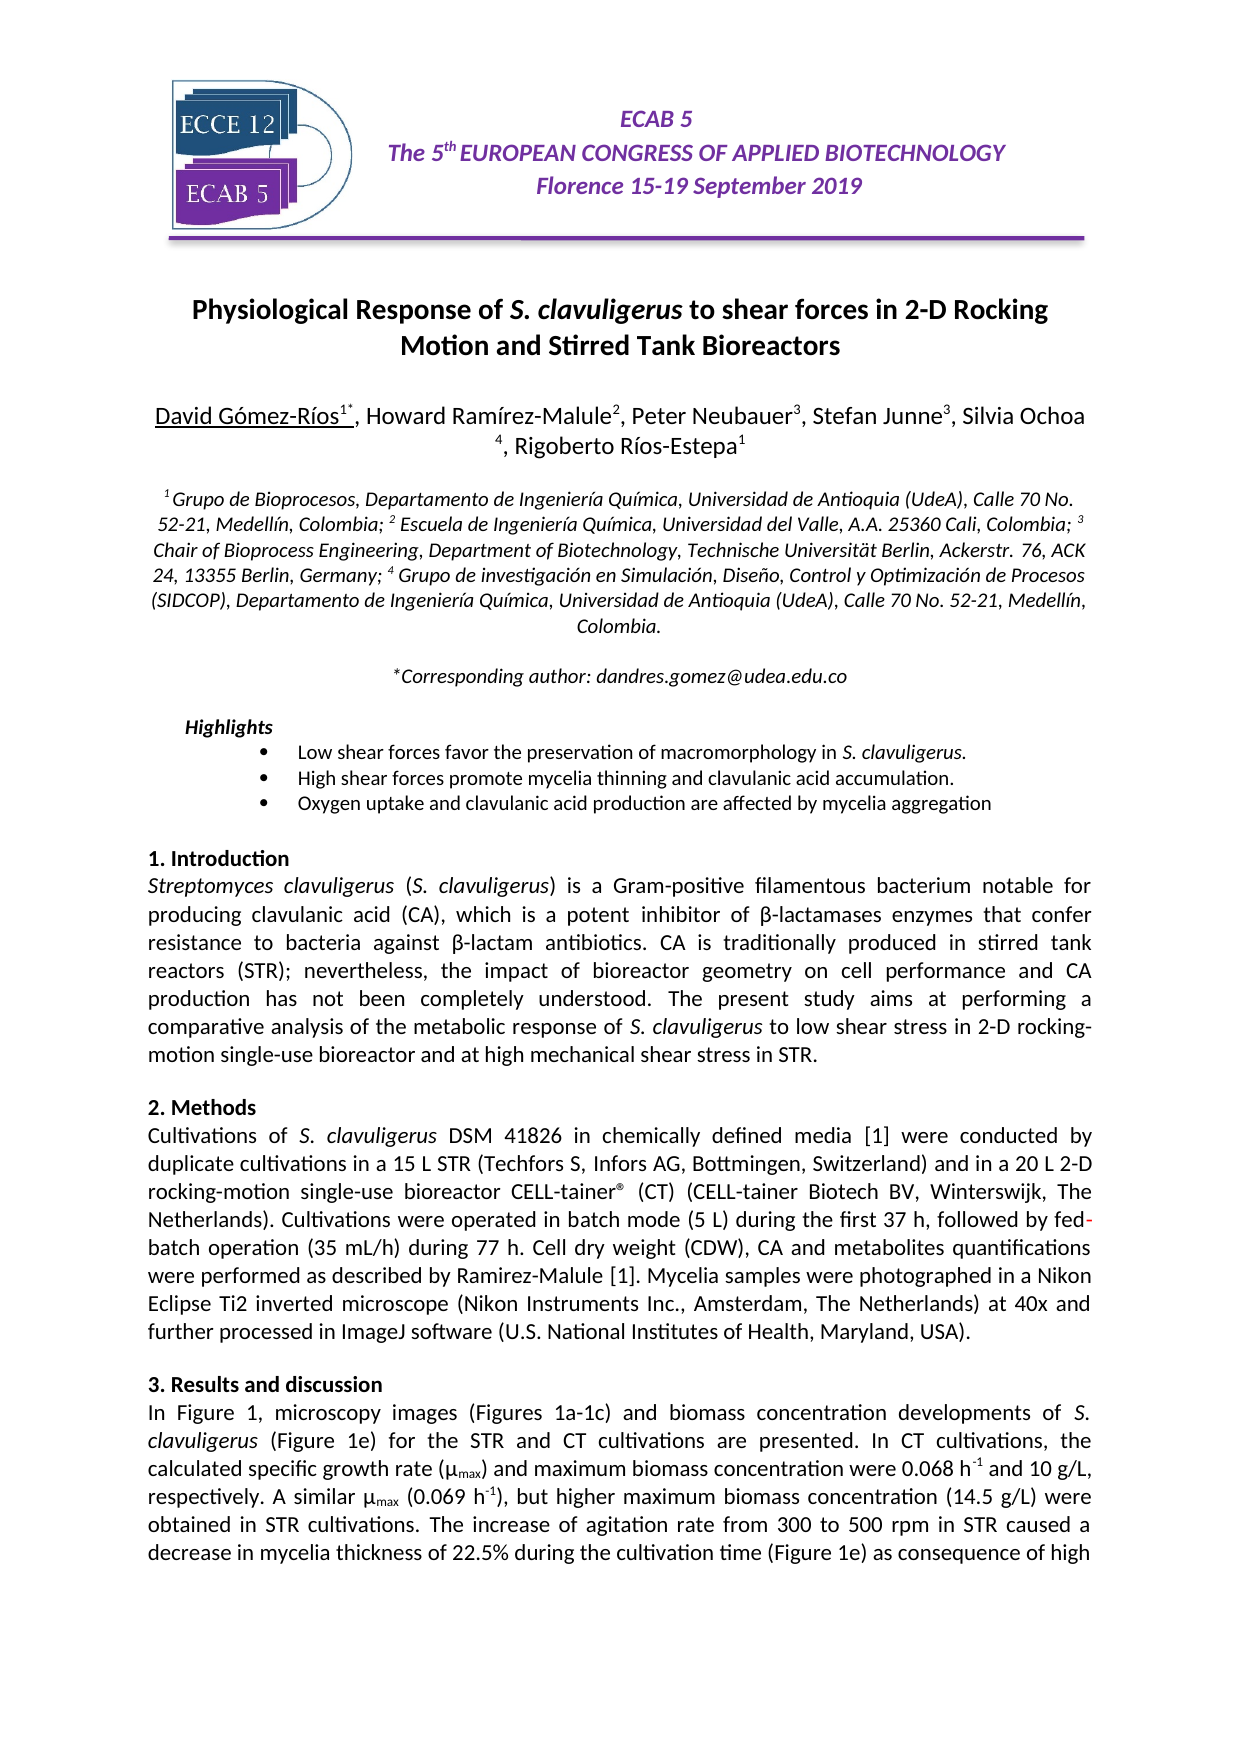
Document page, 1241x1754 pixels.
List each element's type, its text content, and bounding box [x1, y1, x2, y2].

text 3. Results and discussion [148, 1370, 1092, 1398]
text 2. Methods [148, 1093, 1092, 1121]
picture [171, 79, 353, 230]
text *Corresponding author: dandres.gomez@udea.edu.co [148, 663, 1092, 689]
subtitle Highlights [148, 714, 1092, 739]
text David Gómez-Ríos1*, Howard Ramírez-Malule2, Peter Neubauer3, Stefan Junne3, Silvia Ochoa 4, Rigoberto Ríos-Estepa1 [148, 400, 1092, 461]
text Cultivations of S. clavuligerus DSM 41826 in chemically defined media [1] were conducted by duplicate cultivations in a 15 L STR (Techfors S, Infors AG, Bottmingen, Switzerland) and in a 20 L 2-D rocking-motion single-use bioreactor CELL-tainer® (CT) (CELL-tainer Biotech BV, Winterswijk, The Netherlands). Cultivations were operated in batch mode (5 L) during the first 37 h, followed by fed-batch operation (35 mL/h) during 77 h. Cell dry weight (CDW), CA and metabolites quantifications were performed as described by Ramirez-Malule [1]. Mycelia samples were photographed in a Nikon Eclipse Ti2 inverted microscope (Nikon Instruments Inc., Amsterdam, The Netherlands) at 40x and further processed in ImageJ software (U.S. National Institutes of Health, Maryland, USA). [148, 1121, 1092, 1345]
list Low shear forces favor the preservation of macromorphology in S. clavuligerus. [260, 739, 1017, 765]
text 1 Grupo de Bioprocesos, Departamento de Ingeniería Química, Universidad de Antioquia (UdeA), Calle 70 No. 52-21, Medellín, Colombia; 2 Escuela de Ingeniería Química, Universidad del Valle, A.A. 25360 Cali, Colombia; 3 Chair of Bioprocess Engineering, Department of Biotechnology, Technische Universität Berlin, Ackerstr. 76, ACK 24, 13355 Berlin, Germany; 4 Grupo de investigación en Simulación, Diseño, Control y Optimización de Procesos (SIDCOP), Departamento de Ingeniería Química, Universidad de Antioquia (UdeA), Calle 70 No. 52-21, Medellín, Colombia. [148, 486, 1092, 638]
text 1. Introduction [148, 844, 1092, 872]
list Oxygen uptake and clavulanic acid production are affected by mycelia aggregation [260, 790, 1017, 816]
list High shear forces promote mycelia thinning and clavulanic acid accumulation. [260, 765, 1017, 790]
text Streptomyces clavuligerus (S. clavuligerus) is a Gram-positive filamentous bacterium notable for producing clavulanic acid (CA), which is a potent inhibitor of β-lactamases enzymes that confer resistance to bacteria against β-lactam antibiotics. CA is traditionally produced in stirred tank reactors (STR); nevertheless, the impact of bioreactor geometry on cell performance and CA production has not been completely understood. The present study aims at performing a comparative analysis of the metabolic response of S. clavuligerus to low shear stress in 2-D rocking-motion single-use bioreactor and at high mechanical shear stress in STR. [148, 900, 1092, 1068]
text Physiological Response of S. clavuligerus to shear forces in 2-D Rocking Motion and Stirred Tank Bioreactors [148, 291, 1092, 362]
